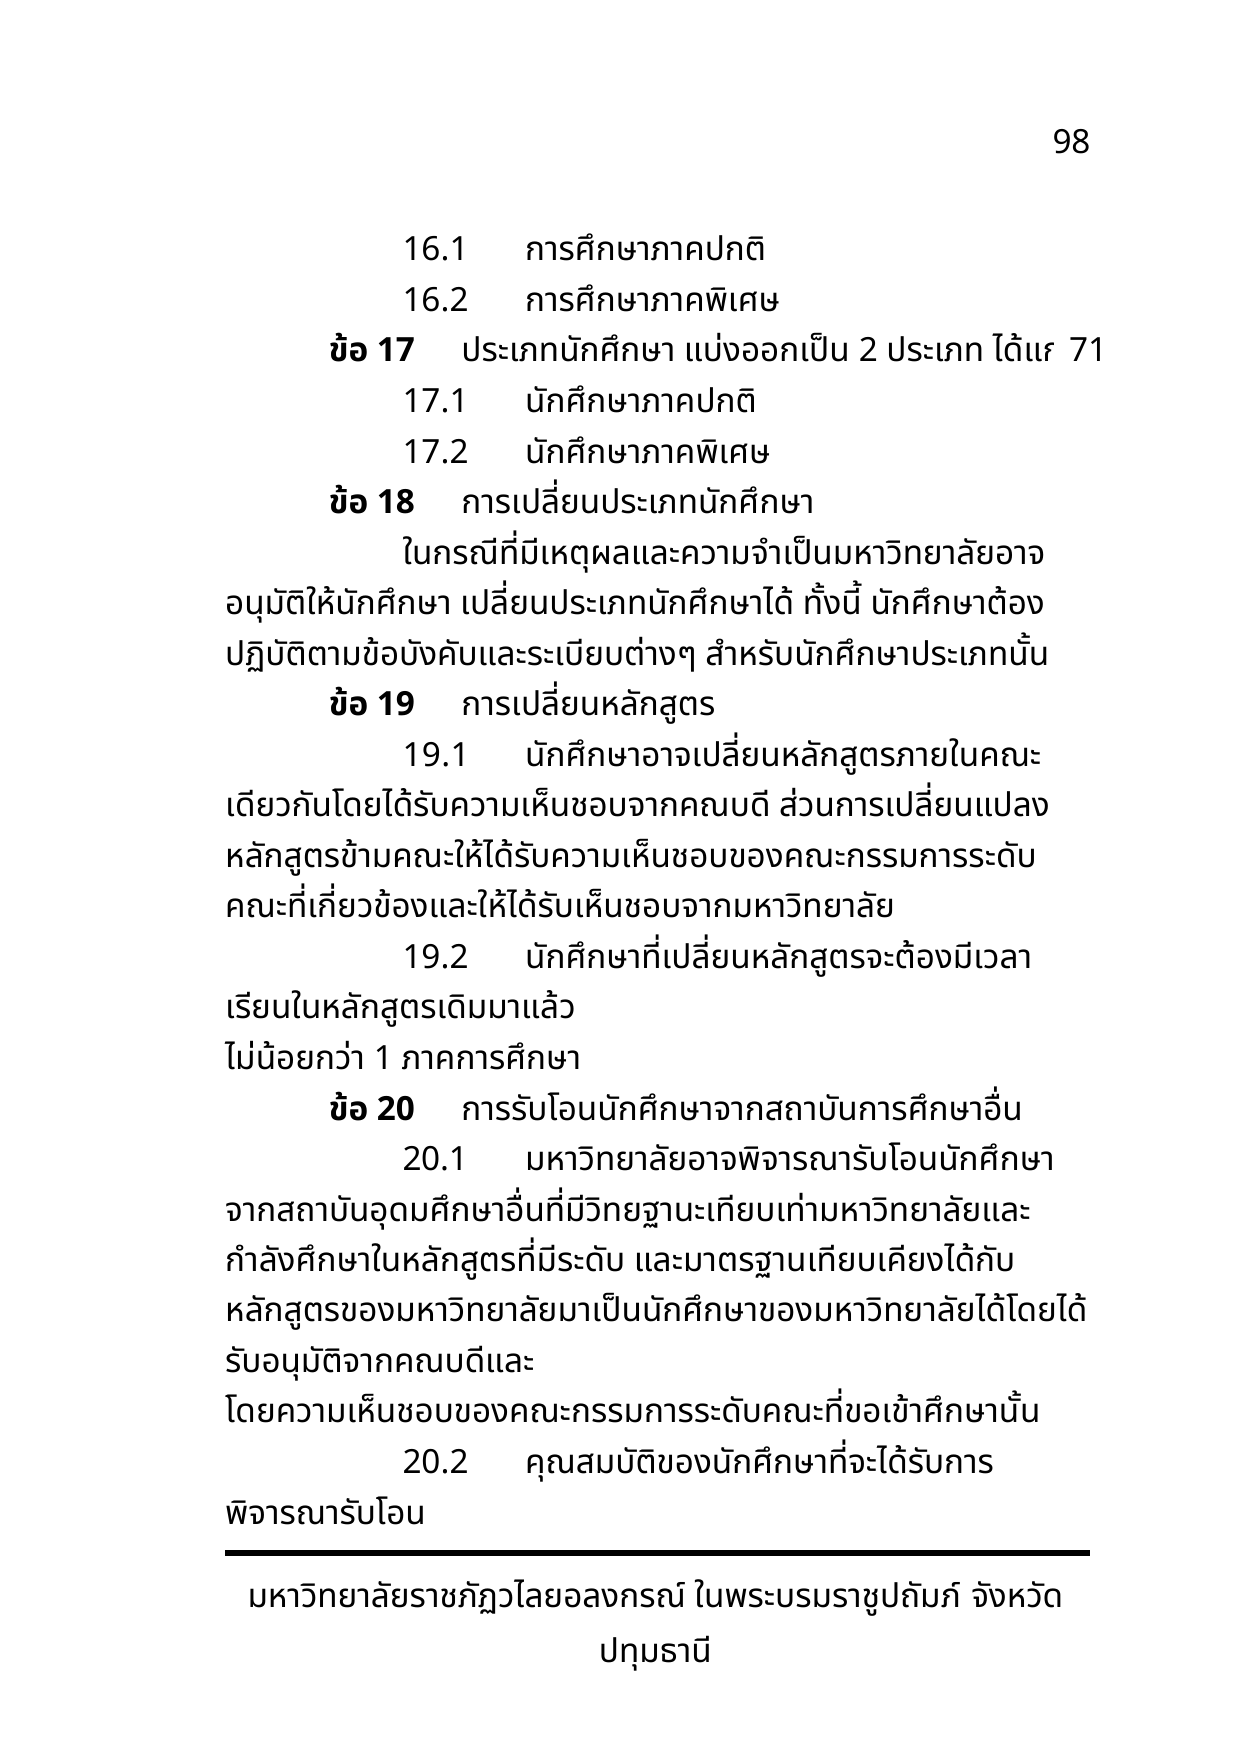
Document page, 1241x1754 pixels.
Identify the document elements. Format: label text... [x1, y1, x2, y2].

text ข้อ 18 การเปลี่ยนประเภทนักศึกษา [225, 478, 1090, 529]
text ในกรณีที่มีเหตุผลและความจำเป็นมหาวิทยาลัยอาจอนุมัติให้นักศึกษา เปลี่ยนประเภทนักศึกษาได้ ทั้งนี้ นักศึกษาต้องปฏิบัติตามข้อบังคับและระเบียบต่างๆ สำหรับนักศึกษาประเภทนั้น [225, 529, 1090, 680]
text 17.1 นักศึกษาภาคปกติ [225, 377, 1090, 427]
text ข้อ 20 การรับโอนนักศึกษาจากสถาบันการศึกษาอื่น [225, 1084, 1090, 1135]
text 16.1 การศึกษาภาคปกติ [225, 225, 1090, 276]
text ข้อ 17 ประเภทนักศึกษา แบ่งออกเป็น 2 ประเภท ได้แก่ [225, 326, 1090, 377]
text 16.2 การศึกษาภาคพิเศษ [225, 276, 1090, 326]
text 20.2 คุณสมบัติของนักศึกษาที่จะได้รับการพิจารณารับโอน [225, 1438, 1090, 1539]
text 17.2 นักศึกษาภาคพิเศษ [225, 427, 1090, 478]
text 19.1 นักศึกษาอาจเปลี่ยนหลักสูตรภายในคณะเดียวกันโดยได้รับความเห็นชอบจากคณบดี ส่วนการเปลี่ยนแปลงหลักสูตรข้ามคณะให้ได้รับความเห็นชอบของคณะกรรมการระดับคณะที่เกี่ยวข้องและให้ได้รับเห็นชอบจากมหาวิทยาลัย [225, 731, 1090, 933]
text 19.2 นักศึกษาที่เปลี่ยนหลักสูตรจะต้องมีเวลาเรียนในหลักสูตรเดิมมาแล้ว ไม่น้อยกว่า 1 ภาคการศึกษา [225, 933, 1090, 1084]
text ข้อ 19 การเปลี่ยนหลักสูตร [225, 680, 1090, 731]
text 20.1 มหาวิทยาลัยอาจพิจารณารับโอนนักศึกษาจากสถาบันอุดมศึกษาอื่นที่มีวิทยฐานะเทียบเท่ามหาวิทยาลัยและกำลังศึกษาในหลักสูตรที่มีระดับ และมาตรฐานเทียบเคียงได้กับหลักสูตรของมหาวิทยาลัยมาเป็นนักศึกษาของมหาวิทยาลัยได้โดยได้รับอนุมัติจากคณบดีและ โดยความเห็นชอบของคณะกรรมการระดับคณะที่ขอเข้าศึกษานั้น [225, 1135, 1090, 1438]
